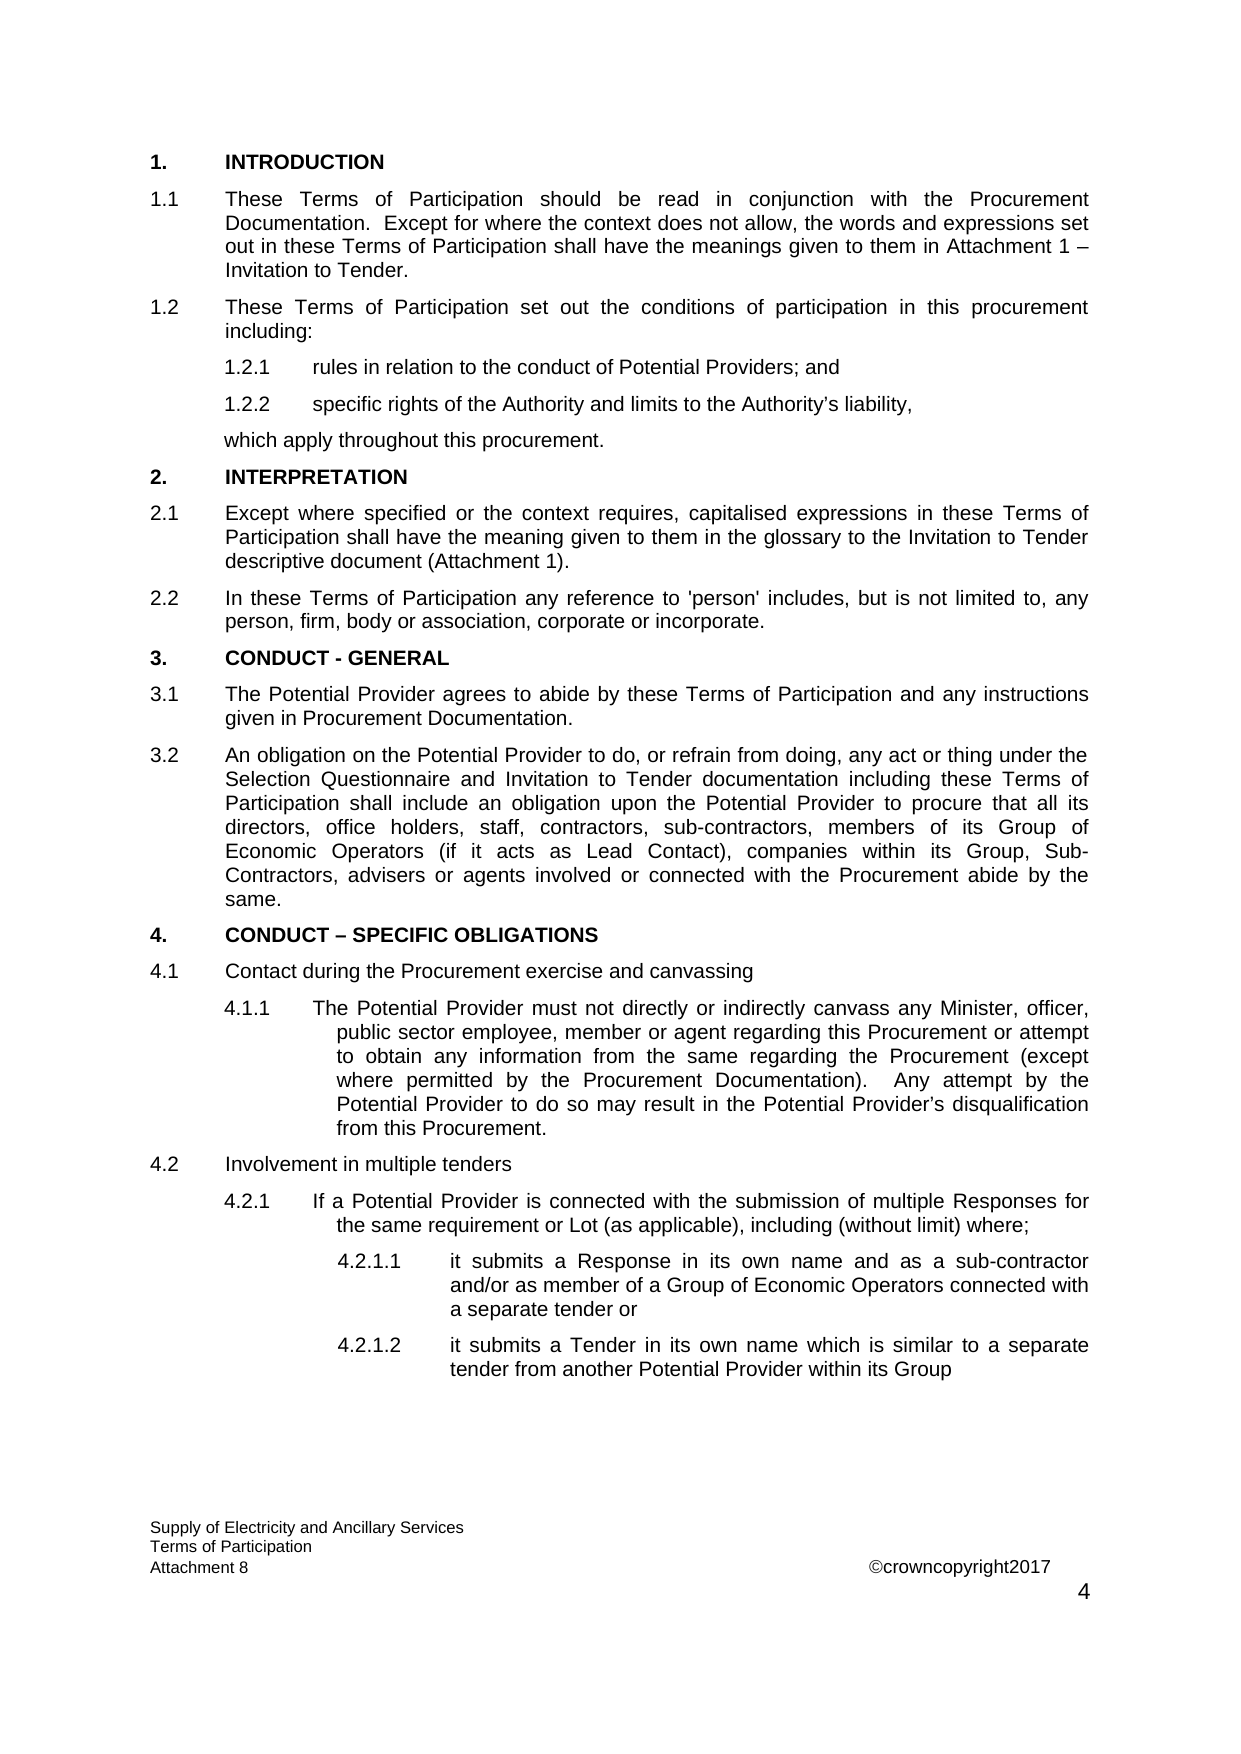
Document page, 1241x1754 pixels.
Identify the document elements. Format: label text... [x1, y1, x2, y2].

subtitle Involvement in multiple tenders [150, 1152, 1090, 1176]
subtitle INTRODUCTION [150, 150, 1090, 174]
subtitle it submits a Tender in its own name which is similar to a separate tender from another Potential Provider within its Group [337, 1333, 1090, 1381]
subtitle Contact during the Procurement exercise and canvassing [150, 959, 1090, 983]
subtitle rules in relation to the conduct of Potential Providers; and [224, 355, 1090, 379]
subtitle The Potential Provider agrees to abide by these Terms of Participation and any instructions given in Procurement Documentation. [150, 682, 1090, 730]
subtitle If a Potential Provider is connected with the submission of multiple Responses for the same requirement or Lot (as applicable), including (without limit) where; [224, 1188, 1090, 1236]
subtitle These Terms of Participation should be read in conjunction with the Procurement Documentation. Except for where the context does not allow, the words and expressions set out in these Terms of Participation shall have the meanings given to them in Attachment 1 – Invitation to Tender. [150, 186, 1090, 282]
subtitle which apply throughout this procurement. [165, 428, 1090, 452]
subtitle specific rights of the Authority and limits to the Authority’s liability, [224, 392, 1090, 416]
subtitle CONDUCT – SPECIFIC OBLIGATIONS [150, 923, 1090, 947]
subtitle Except where specified or the context requires, capitalised expressions in these Terms of Participation shall have the meaning given to them in the glossary to the Invitation to Tender descriptive document (Attachment 1). [150, 501, 1090, 573]
subtitle it submits a Response in its own name and as a sub-contractor and/or as member of a Group of Economic Operators connected with a separate tender or [337, 1249, 1090, 1321]
subtitle In these Terms of Participation any reference to 'person' includes, but is not limited to, any person, firm, body or association, corporate or incorporate. [150, 585, 1090, 633]
subtitle INTERPRETATION [150, 464, 1090, 488]
subtitle An obligation on the Potential Provider to do, or refrain from doing, any act or thing under the Selection Questionnaire and Invitation to Tender documentation including these Terms of Participation shall include an obligation upon the Potential Provider to procure that all its directors, office holders, staff, contractors, sub-contractors, members of its Group of Economic Operators (if it acts as Lead Contact), companies within its Group, Sub-Contractors, advisers or agents involved or connected with the Procurement abide by the same. [150, 743, 1090, 910]
subtitle CONDUCT - GENERAL [150, 646, 1090, 670]
subtitle These Terms of Participation set out the conditions of participation in this procurement including: [150, 295, 1090, 343]
subtitle The Potential Provider must not directly or indirectly canvass any Minister, officer, public sector employee, member or agent regarding this Procurement or attempt to obtain any information from the same regarding the Procurement (except where permitted by the Procurement Documentation). Any attempt by the Potential Provider to do so may result in the Potential Provider’s disqualification from this Procurement. [224, 996, 1090, 1139]
